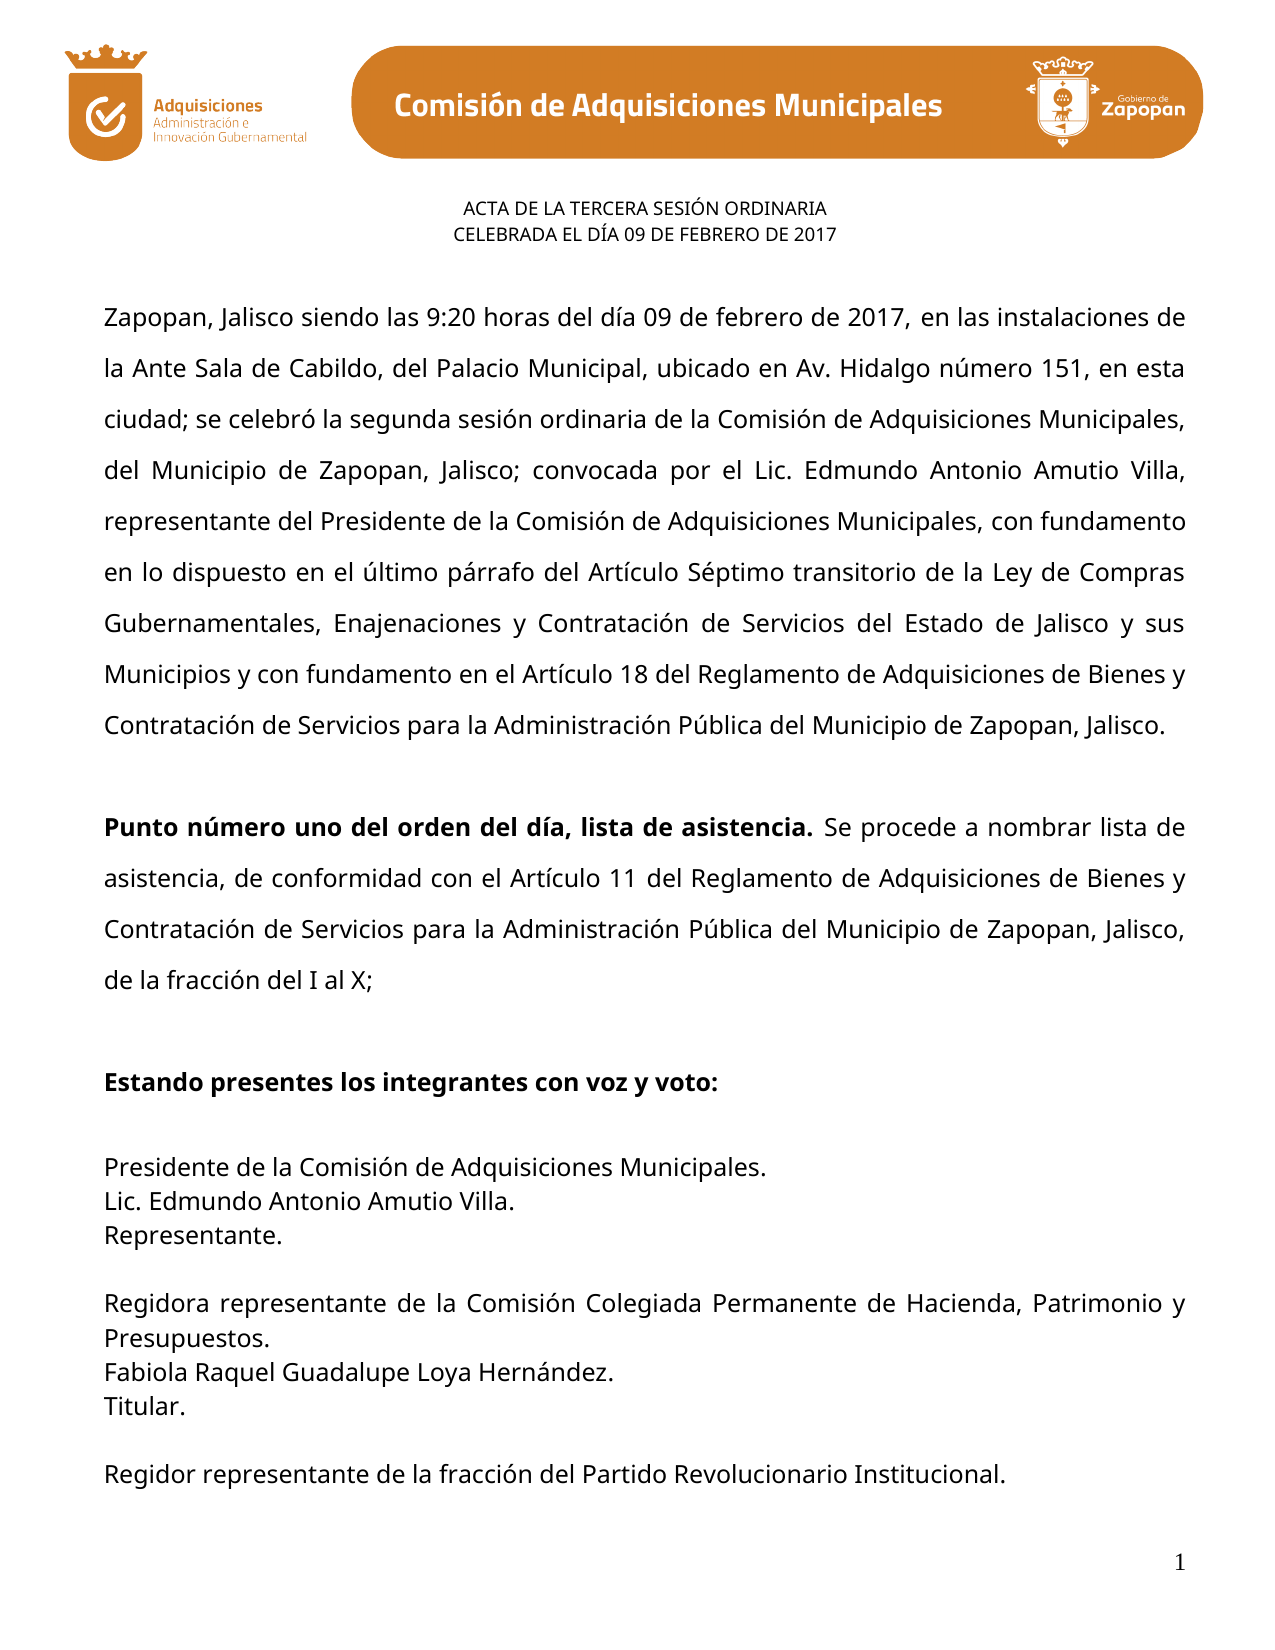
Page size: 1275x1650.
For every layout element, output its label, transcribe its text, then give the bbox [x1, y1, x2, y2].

text Lic. Edmundo Antonio Amutio Villa. [103, 1184, 1186, 1218]
text Zapopan, Jalisco siendo las 9:20 horas del día 09 de febrero de 2017, en las instalaciones de la Ante Sala de Cabildo, del Palacio Municipal, ubicado en Av. Hidalgo número 151, en esta ciudad; se celebró la segunda sesión ordinaria de la Comisión de Adquisiciones Municipales, del Municipio de Zapopan, Jalisco; convocada por el Lic. Edmundo Antonio Amutio Villa, representante del Presidente de la Comisión de Adquisiciones Municipales, con fundamento en lo dispuesto en el último párrafo del Artículo Séptimo transitorio de la Ley de Compras Gubernamentales, Enajenaciones y Contratación de Servicios del Estado de Jalisco y sus Municipios y con fundamento en el Artículo 18 del Reglamento de Adquisiciones de Bienes y Contratación de Servicios para la Administración Pública del Municipio de Zapopan, Jalisco. [103, 299, 1186, 742]
picture [54, 38, 1212, 164]
title Estando presentes los integrantes con voz y voto: [103, 1065, 1186, 1099]
text Punto número uno del orden del día, lista de asistencia. Se procede a nombrar lista de asistencia, de conformidad con el Artículo 11 del Reglamento de Adquisiciones de Bienes y Contratación de Servicios para la Administración Pública del Municipio de Zapopan, Jalisco, de la fracción del I al X; [103, 809, 1186, 997]
text Presidente de la Comisión de Adquisiciones Municipales. [103, 1150, 1186, 1184]
text Regidora representante de la Comisión Colegiada Permanente de Hacienda, Patrimonio y Presupuestos. [103, 1286, 1186, 1354]
text Regidor representante de la fracción del Partido Revolucionario Institucional. [103, 1456, 1186, 1491]
text Fabiola Raquel Guadalupe Loya Hernández. [103, 1354, 1186, 1388]
text Titular. [103, 1388, 1186, 1422]
text Representante. [103, 1218, 1186, 1252]
